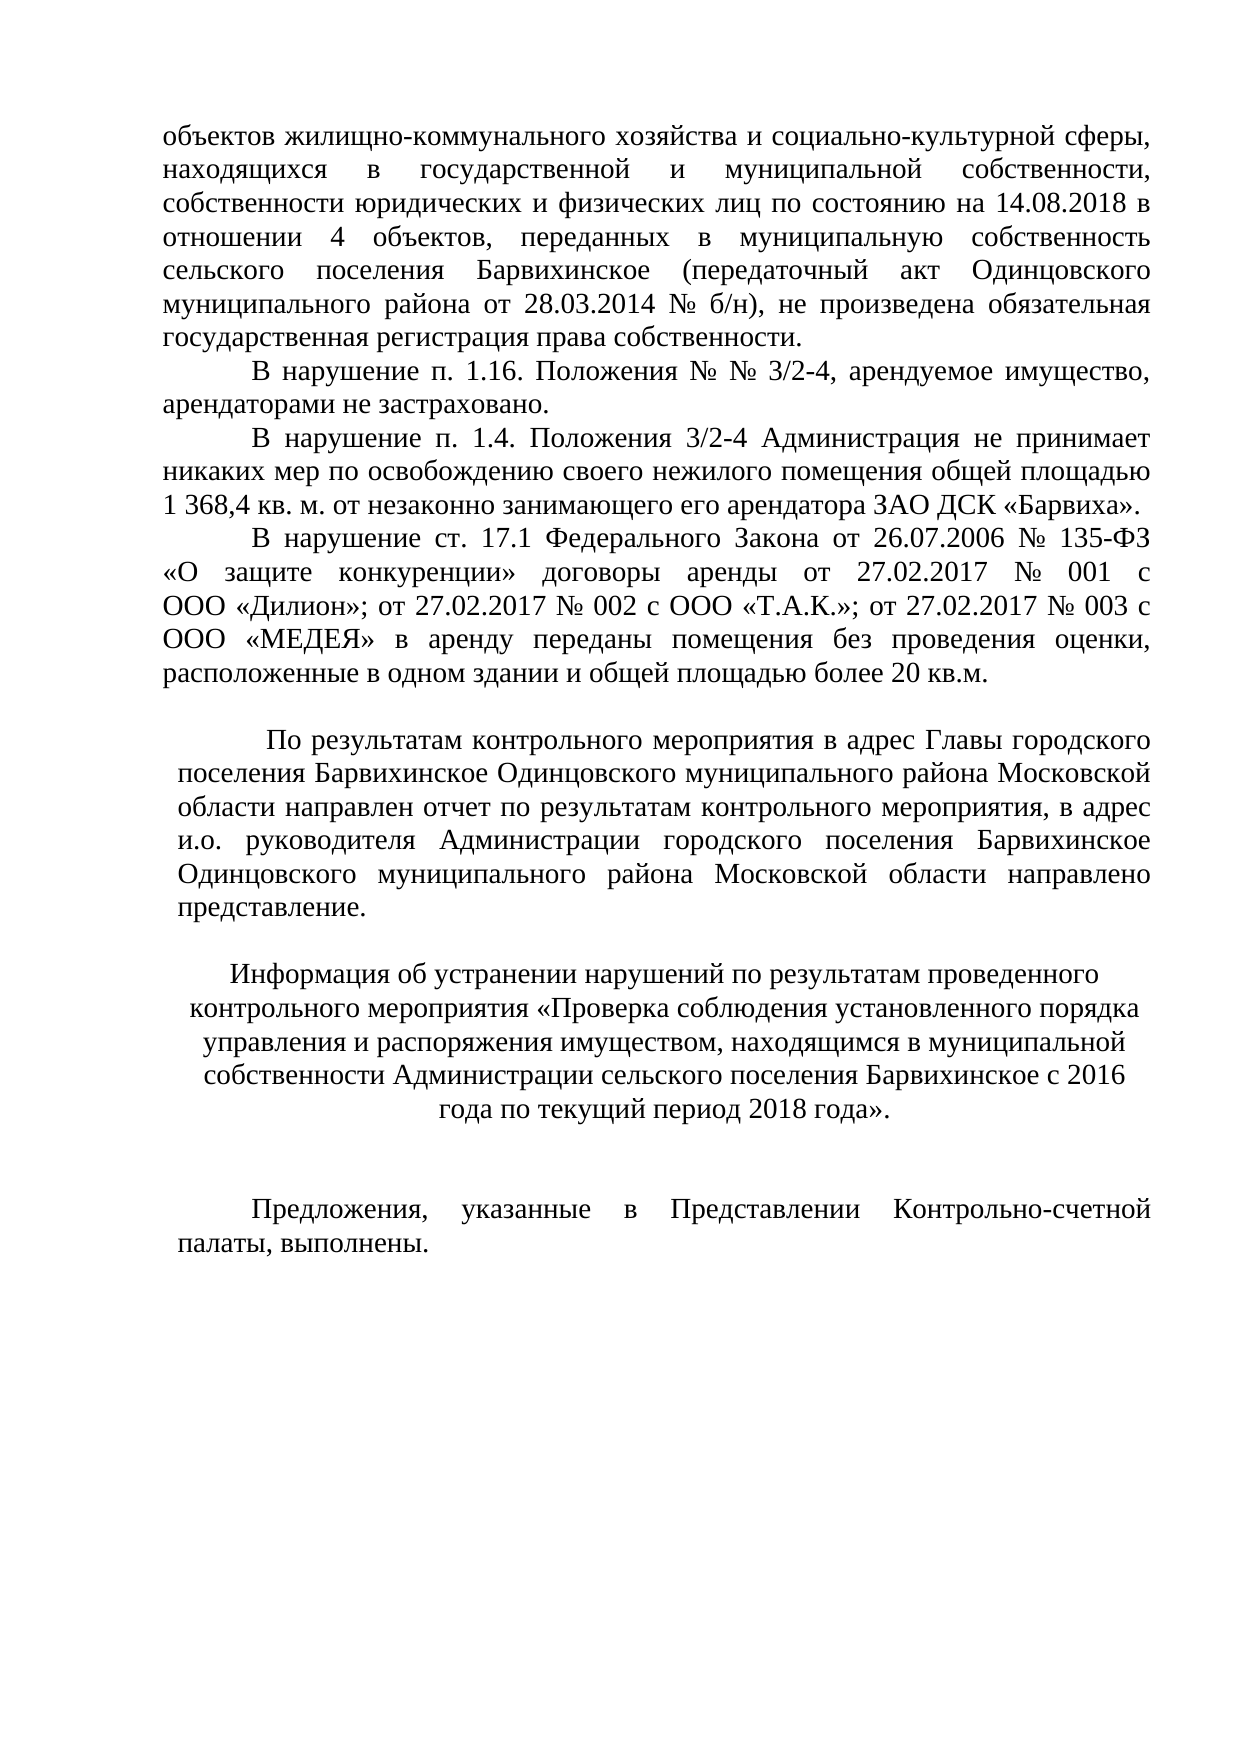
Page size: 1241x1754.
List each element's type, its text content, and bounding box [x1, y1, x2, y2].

text В нарушение п. 1.4. Положения 3/2-4 Администрация не принимает никаких мер по освобождению своего нежилого помещения общей площадью 1 368,4 кв. м. от незаконно занимающего его арендатора ЗАО ДСК «Барвиха». [162, 420, 1152, 521]
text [162, 118, 1152, 353]
text По результатам контрольного мероприятия в адрес Главы городского поселения Барвихинское Одинцовского муниципального района Московской области направлен отчет по результатам контрольного мероприятия, в адрес и.о. руководителя Администрации городского поселения Барвихинское Одинцовского муниципального района Московской области направлено представление. [177, 722, 1152, 923]
text Предложения, указанные в Представлении Контрольно-счетной палаты, выполнены. [177, 1191, 1152, 1258]
text В нарушение п. 1.16. Положения № № 3/2-4, арендуемое имущество, арендаторами не застраховано. [162, 353, 1152, 420]
text Информация об устранении нарушений по результатам проведенного контрольного мероприятия «Проверка соблюдения установленного порядка управления и распоряжения имуществом, находящимся в муниципальной собственности Администрации сельского поселения Барвихинское с 2016 года по текущий период 2018 года». [177, 957, 1152, 1124]
text В нарушение ст. 17.1 Федерального Закона от 26.07.2006 № 135-ФЗ «О защите конкуренции» договоры аренды от 27.02.2017 № 001 с ООО «Дилион»; от 27.02.2017 № 002 с ООО «Т.А.К.»; от 27.02.2017 № 003 с ООО «МЕДЕЯ» в аренду переданы помещения без проведения оценки, расположенные в одном здании и общей площадью более 20 кв.м. [162, 521, 1152, 688]
